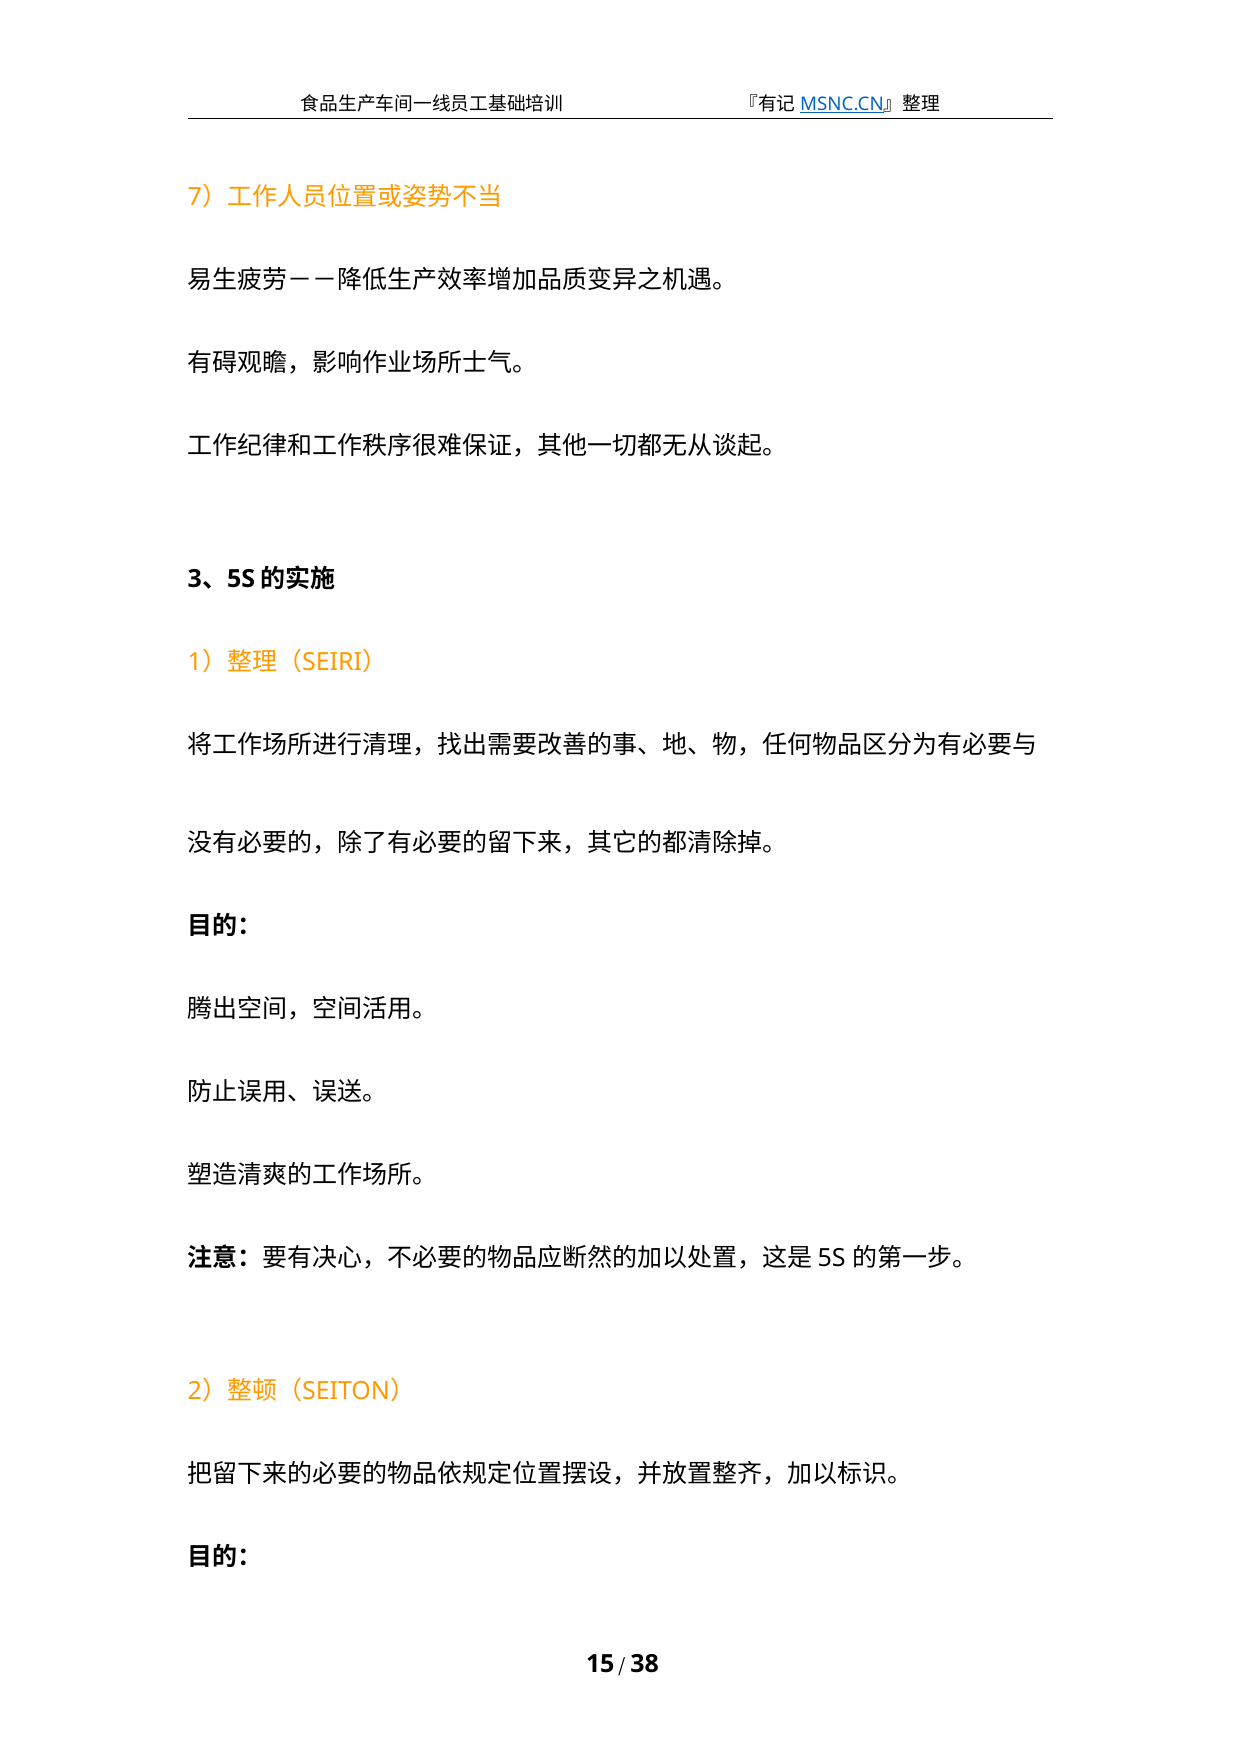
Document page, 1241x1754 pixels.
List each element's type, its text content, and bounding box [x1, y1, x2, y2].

text 有碍观瞻，影响作业场所士气。 [187, 328, 1053, 393]
subtitle 7）工作人员位置或姿势不当 [187, 162, 1053, 227]
text 易生疲劳－－降低生产效率增加品质变异之机遇。 [187, 245, 1053, 310]
text 目的： [187, 891, 1053, 956]
text 腾出空间，空间活用。 [187, 974, 1053, 1039]
text 塑造清爽的工作场所。 [187, 1140, 1053, 1205]
text 目的： [187, 1522, 1053, 1587]
subtitle 1）整理（SEIRI） [187, 627, 1053, 692]
subtitle 3、5S的实施 [187, 544, 1053, 609]
subtitle 2）整顿（SEITON） [187, 1356, 1053, 1421]
text 工作纪律和工作秩序很难保证，其他一切都无从谈起。 [187, 411, 1053, 476]
text 把留下来的必要的物品依规定位置摆设，并放置整齐，加以标识。 [187, 1439, 1053, 1504]
text 防止误用、误送。 [187, 1057, 1053, 1122]
text 将工作场所进行清理，找出需要改善的事、地、物，任何物品区分为有必要与没有必要的，除了有必要的留下来，其它的都清除掉。 [187, 710, 1053, 873]
text 注意：要有决心，不必要的物品应断然的加以处置，这是5S 的第一步。 [187, 1223, 1053, 1288]
